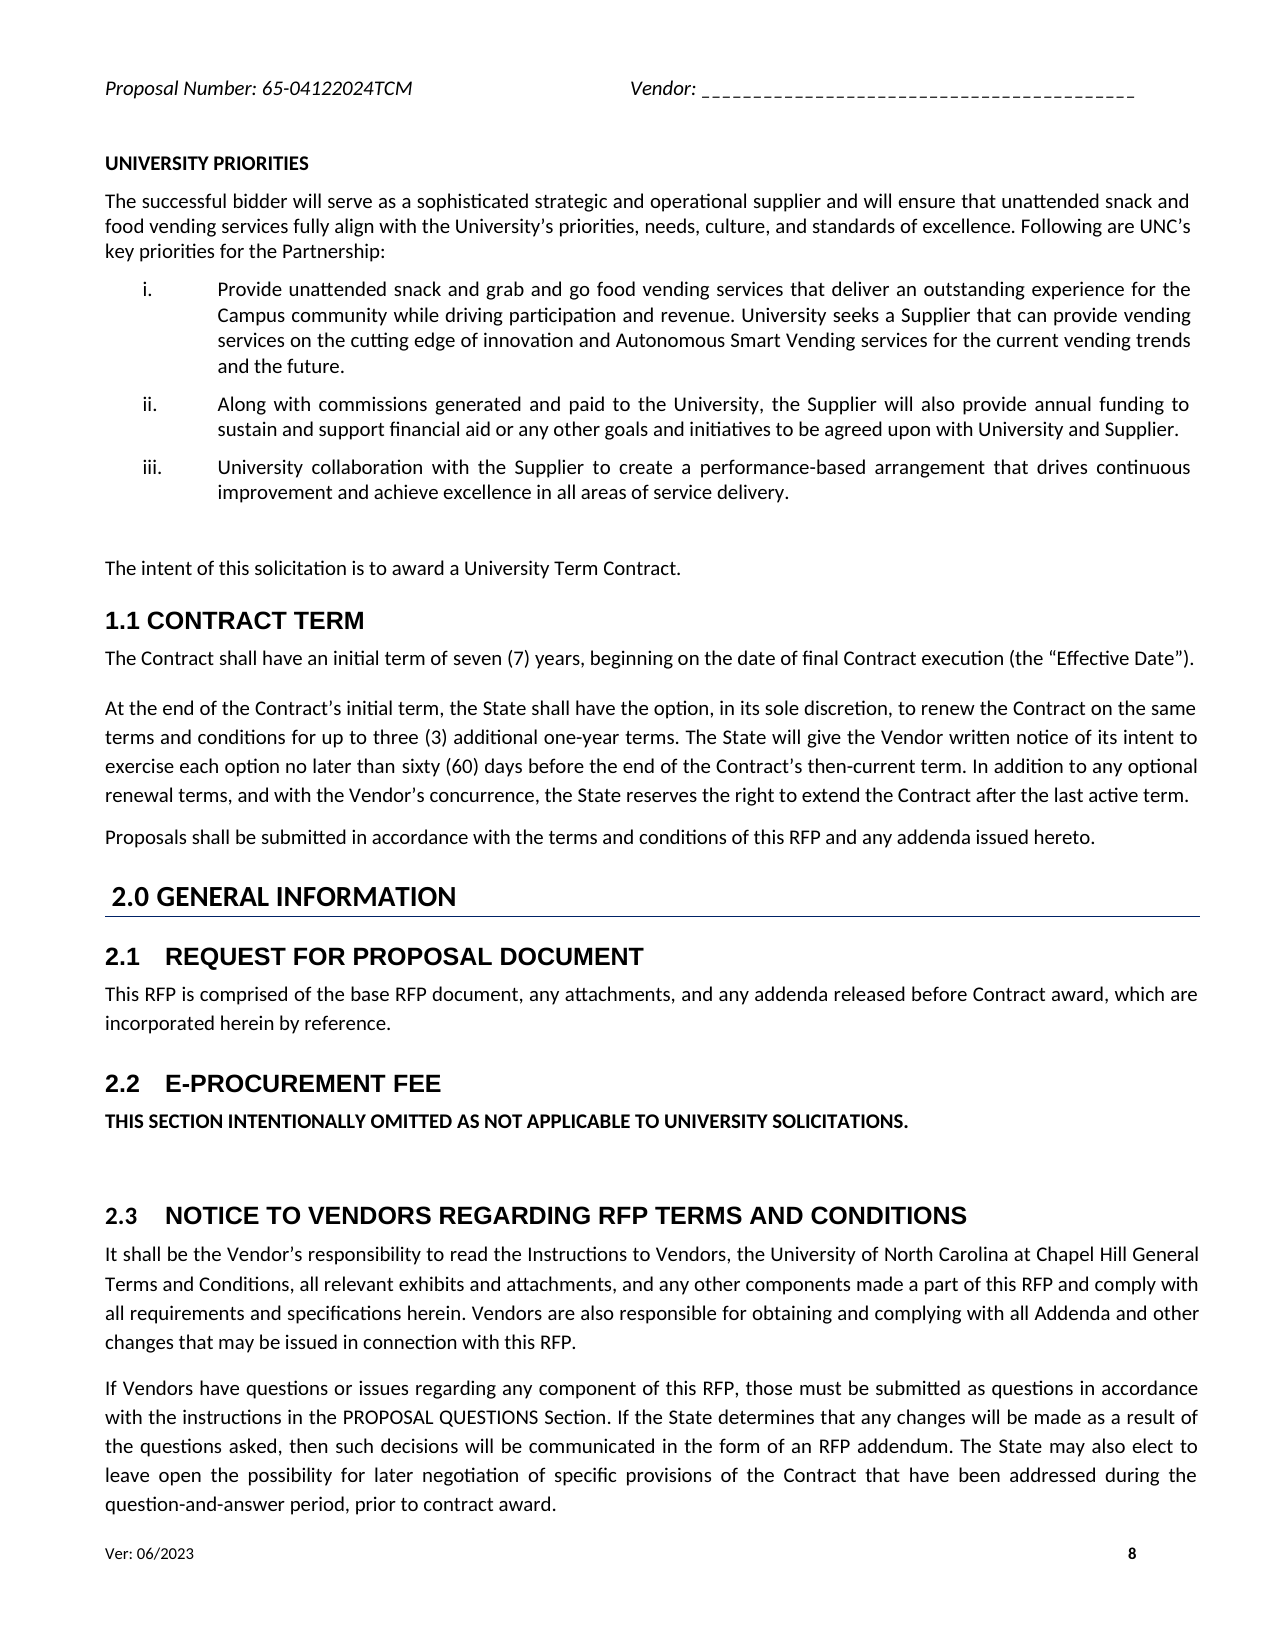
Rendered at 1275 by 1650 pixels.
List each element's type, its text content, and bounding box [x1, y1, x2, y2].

subtitle 1.1 CONTRACT TERM [105, 606, 1200, 634]
text The intent of this solicitation is to award a University Term Contract. [105, 555, 1192, 581]
text It shall be the Vendor’s responsibility to read the Instructions to Vendors, the University of North Carolina at Chapel Hill General Terms and Conditions, all relevant exhibits and attachments, and any other components made a part of this RFP and comply with all requirements and specifications herein. Vendors are also responsible for obtaining and complying with all Addenda and other changes that may be issued in connection with this RFP. [105, 1242, 1202, 1354]
list Provide unattended snack and grab and go food vending services that deliver an outstanding experience for the Campus community while driving participation and revenue. University seeks a Supplier that can provide vending services on the cutting edge of innovation and Autonomous Smart Vending services for the current vending trends and the future. [142, 277, 1192, 378]
list University collaboration with the Supplier to create a performance-based arrangement that drives continuous improvement and achieve excellence in all areas of service delivery. [142, 454, 1192, 505]
text If Vendors have questions or issues regarding any component of this RFP, those must be submitted as questions in accordance with the instructions in the PROPOSAL QUESTIONS Section. If the State determines that any changes will be made as a result of the questions asked, then such decisions will be communicated in the form of an RFP addendum. The State may also elect to leave open the possibility for later negotiation of specific provisions of the Contract that have been addressed during the question-and-answer period, prior to contract award. [105, 1375, 1200, 1517]
list Along with commissions generated and paid to the University, the Supplier will also provide annual funding to sustain and support financial aid or any other goals and initiatives to be agreed upon with University and Supplier. [142, 391, 1192, 442]
text The Contract shall have an initial term of seven (7) years, beginning on the date of final Contract execution (the “Effective Date”). [105, 645, 1200, 671]
text This RFP is comprised of the base RFP document, any attachments, and any addenda released before Contract award, which are incorporated herein by reference. [105, 981, 1200, 1036]
text The successful bidder will serve as a sophisticated strategic and operational supplier and will ensure that unattended snack and food vending services fully align with the University’s priorities, needs, culture, and standards of excellence. Following are UNC’s key priorities for the Partnership: [105, 188, 1192, 264]
subtitle E-PROCUREMENT FEE [105, 1069, 1200, 1098]
text Proposals shall be submitted in accordance with the terms and conditions of this RFP and any addenda issued hereto. [105, 824, 1192, 850]
subtitle REQUEST FOR PROPOSAL DOCUMENT [105, 942, 1200, 971]
subtitle GENERAL INFORMATION [105, 878, 1200, 916]
text THIS SECTION INTENTIONALLY OMITTED AS NOT APPLICABLE TO UNIVERSITY SOLICITATIONS. [105, 1108, 1200, 1134]
text UNIVERSITY PRIORITIES [105, 150, 1192, 175]
text At the end of the Contract’s initial term, the State shall have the option, in its sole discretion, to renew the Contract on the same terms and conditions for up to three (3) additional one-year terms. The State will give the Vendor written notice of its intent to exercise each option no later than sixty (60) days before the end of the Contract’s then-current term. In addition to any optional renewal terms, and with the Vendor’s concurrence, the State reserves the right to extend the Contract after the last active term. [105, 695, 1200, 808]
subtitle NOTICE TO VENDORS REGARDING RFP TERMS AND CONDITIONS [105, 1200, 1200, 1231]
